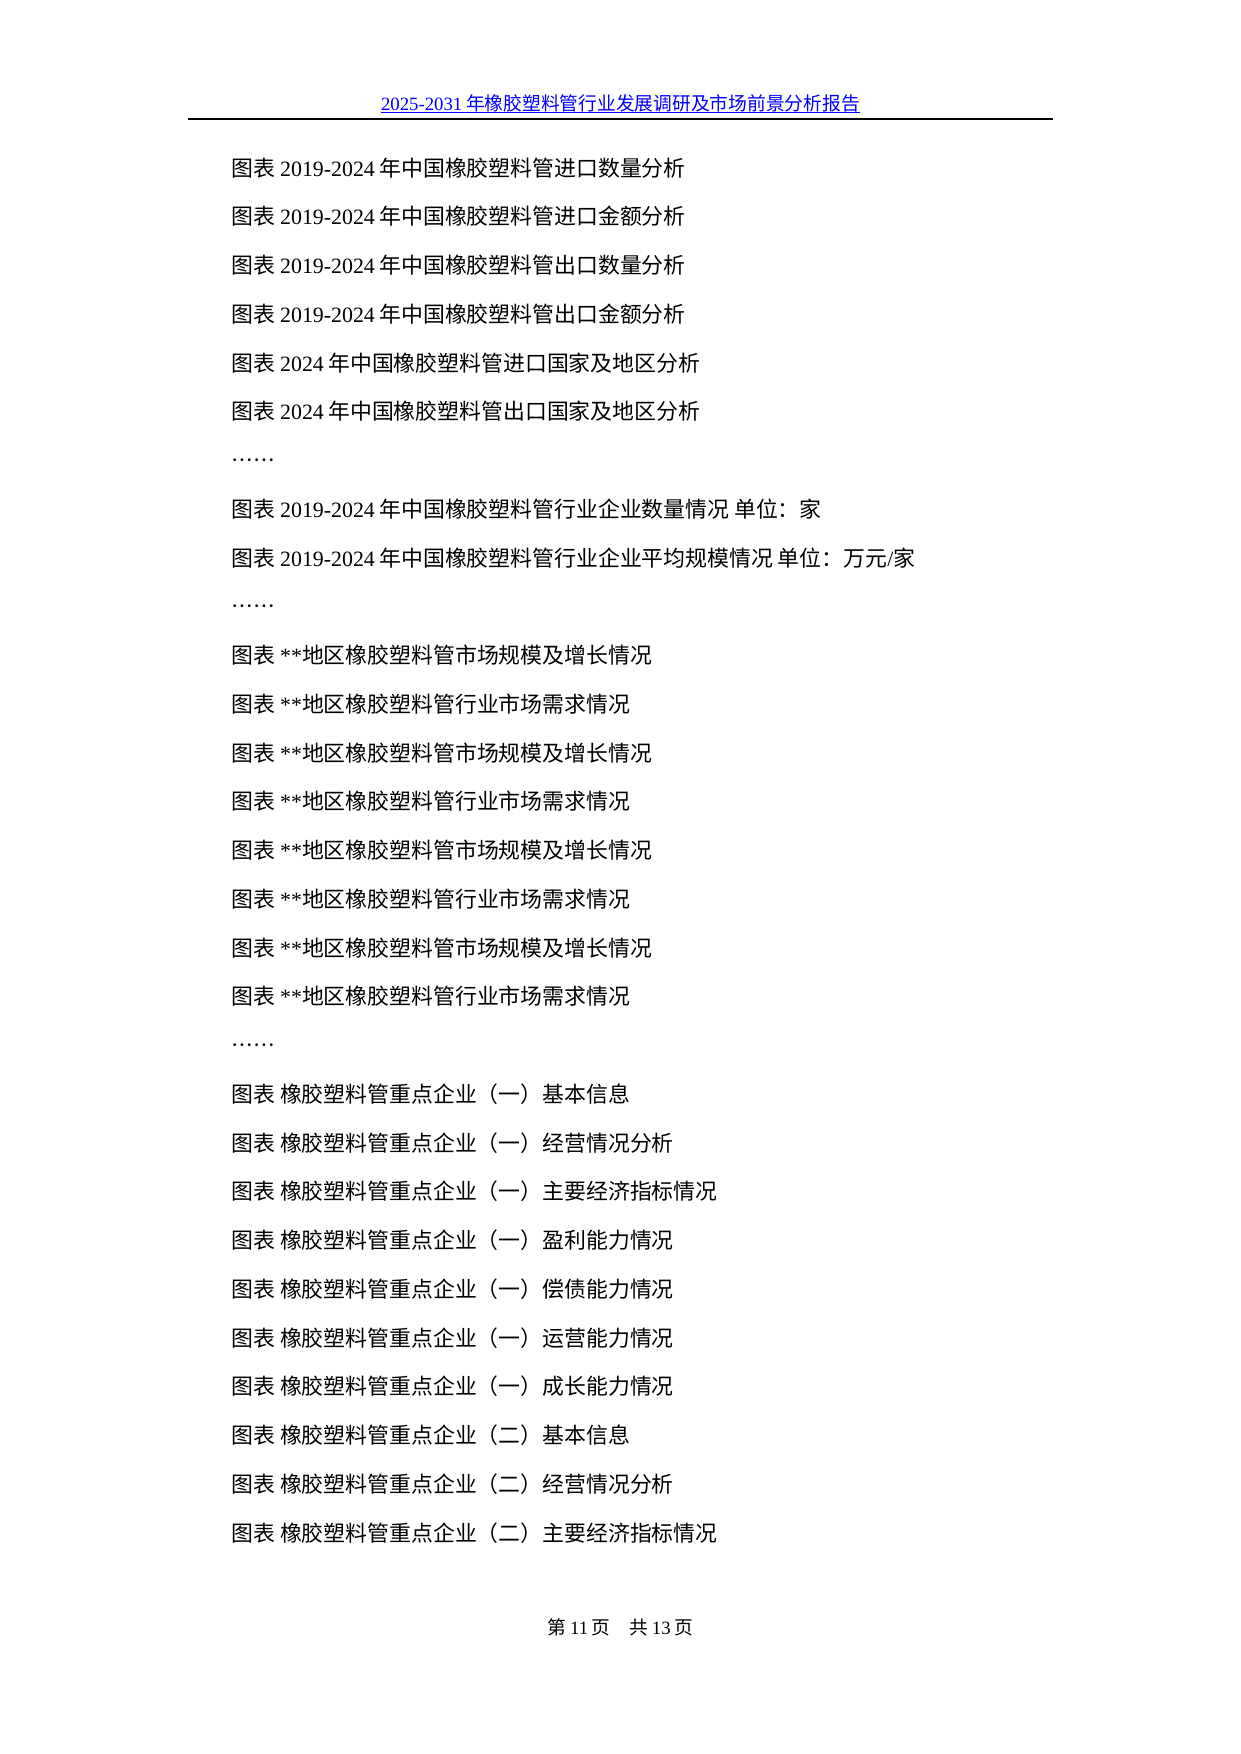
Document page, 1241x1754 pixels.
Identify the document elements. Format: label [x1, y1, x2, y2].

text [187, 150, 1053, 1548]
